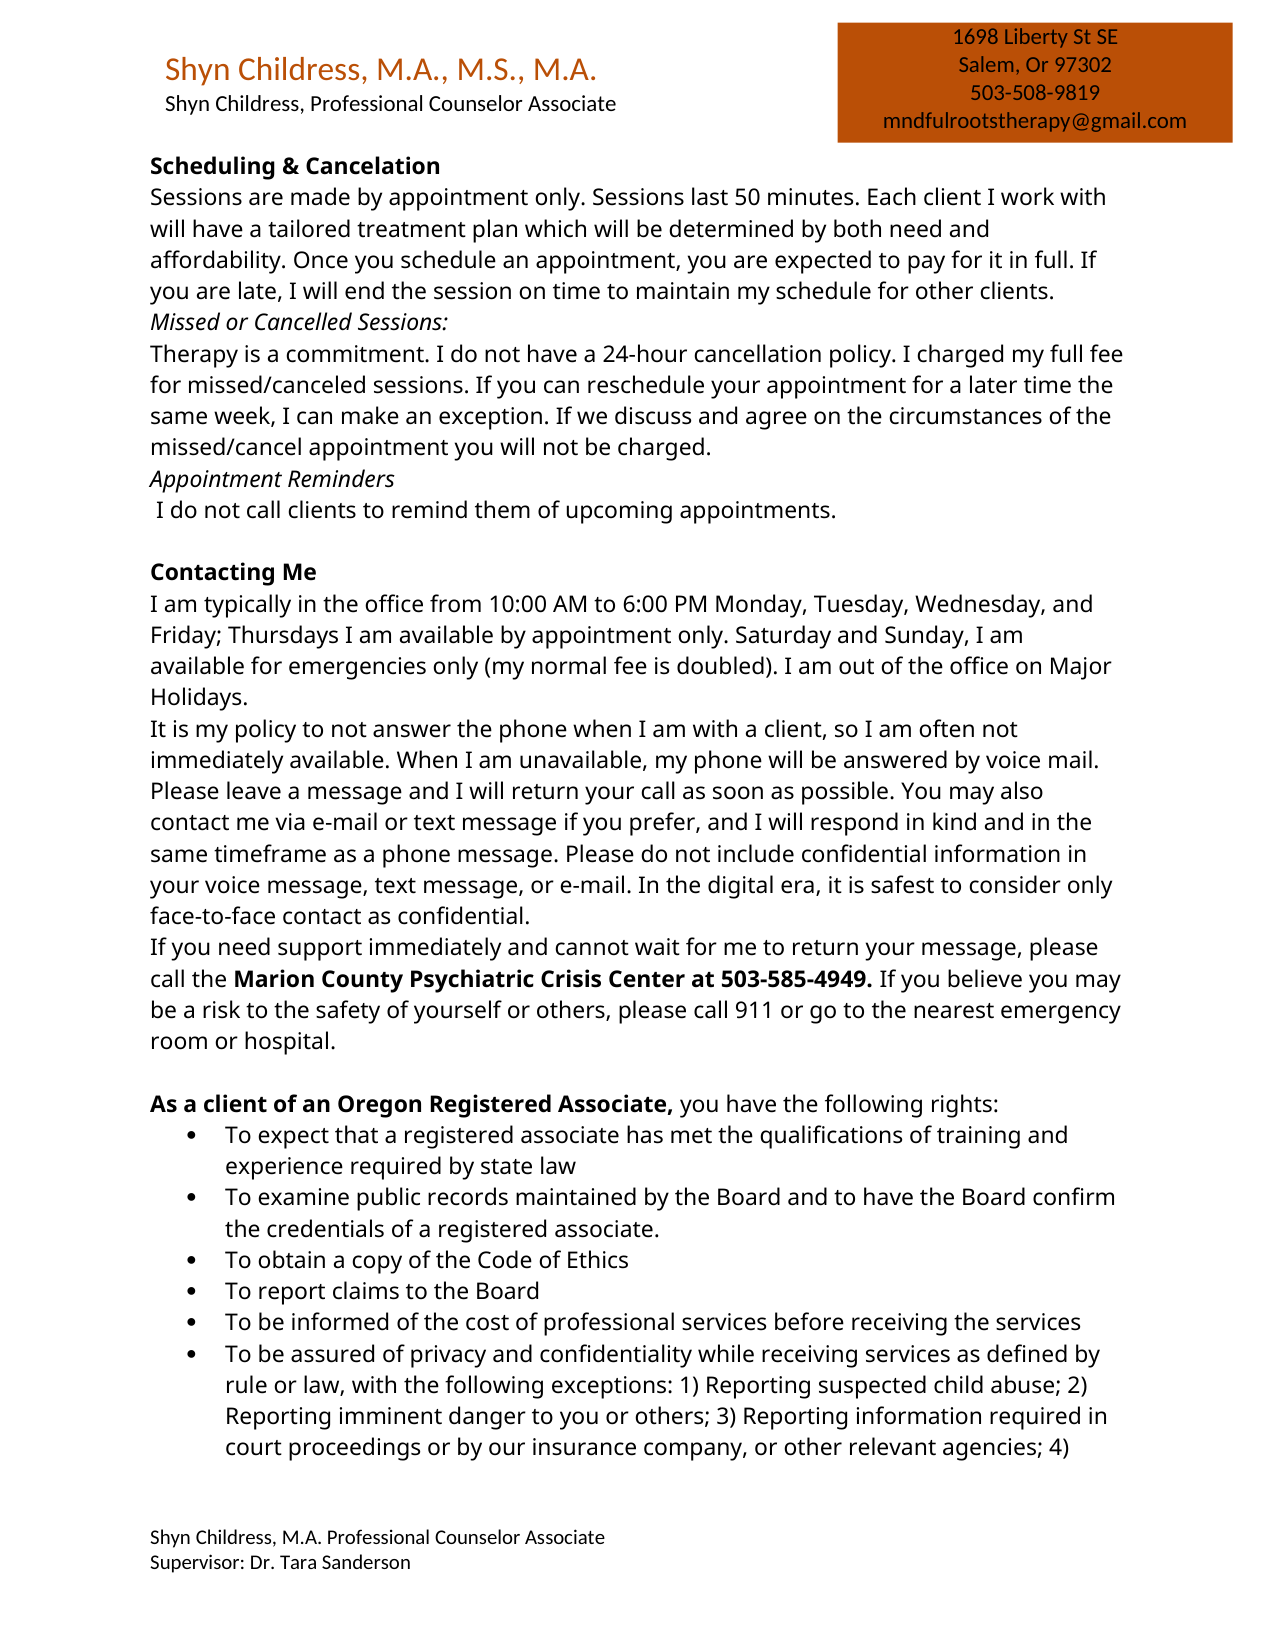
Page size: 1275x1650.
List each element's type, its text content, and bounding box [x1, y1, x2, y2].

list To examine public records maintained by the Board and to have the Board confirm the credentials of a registered associate. [187, 1181, 1125, 1244]
text Scheduling & Cancelation [150, 150, 1125, 181]
list To expect that a registered associate has met the qualifications of training and experience required by state law [187, 1119, 1125, 1181]
text Appointment Reminders [150, 462, 1125, 494]
list To report claims to the Board [187, 1275, 1125, 1306]
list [187, 1337, 1125, 1462]
text It is my policy to not answer the phone when I am with a client, so I am often not immediately available. When I am unavailable, my phone will be answered by voice mail. Please leave a message and I will return your call as soon as possible. You may also contact me via e-mail or text message if you prefer, and I will respond in kind and in the same timeframe as a phone message. Please do not include confidential information in your voice message, text message, or e-mail. In the digital era, it is safest to consider only face-to-face contact as confidential. [150, 712, 1125, 931]
list To obtain a copy of the Code of Ethics [187, 1244, 1125, 1275]
text If you need support immediately and cannot wait for me to return your message, please call the Marion County Psychiatric Crisis Center at 503-585-4949. If you believe you may be a risk to the safety of yourself or others, please call 911 or go to the nearest emergency room or hospital. [150, 931, 1125, 1056]
text Sessions are made by appointment only. Sessions last 50 minutes. Each client I work with will have a tailored treatment plan which will be determined by both need and affordability. Once you schedule an appointment, you are expected to pay for it in full. If you are late, I will end the session on time to maintain my schedule for other clients. [150, 181, 1125, 306]
text Missed or Cancelled Sessions: [150, 306, 1125, 337]
text As a client of an Oregon Registered Associate, you have the following rights: [150, 1087, 1125, 1119]
text I am typically in the office from 10:00 AM to 6:00 PM Monday, Tuesday, Wednesday, and Friday; Thursdays I am available by appointment only. Saturday and Sunday, I am available for emergencies only (my normal fee is doubled). I am out of the office on Major Holidays. [150, 587, 1125, 712]
text Contacting Me [150, 556, 1125, 587]
list To be informed of the cost of professional services before receiving the services [187, 1306, 1125, 1337]
text Therapy is a commitment. I do not have a 24-hour cancellation policy. I charged my full fee for missed/canceled sessions. If you can reschedule your appointment for a later time the same week, I can make an exception. If we discuss and agree on the circumstances of the missed/cancel appointment you will not be charged. [150, 337, 1125, 462]
text I do not call clients to remind them of upcoming appointments. [150, 494, 1125, 525]
